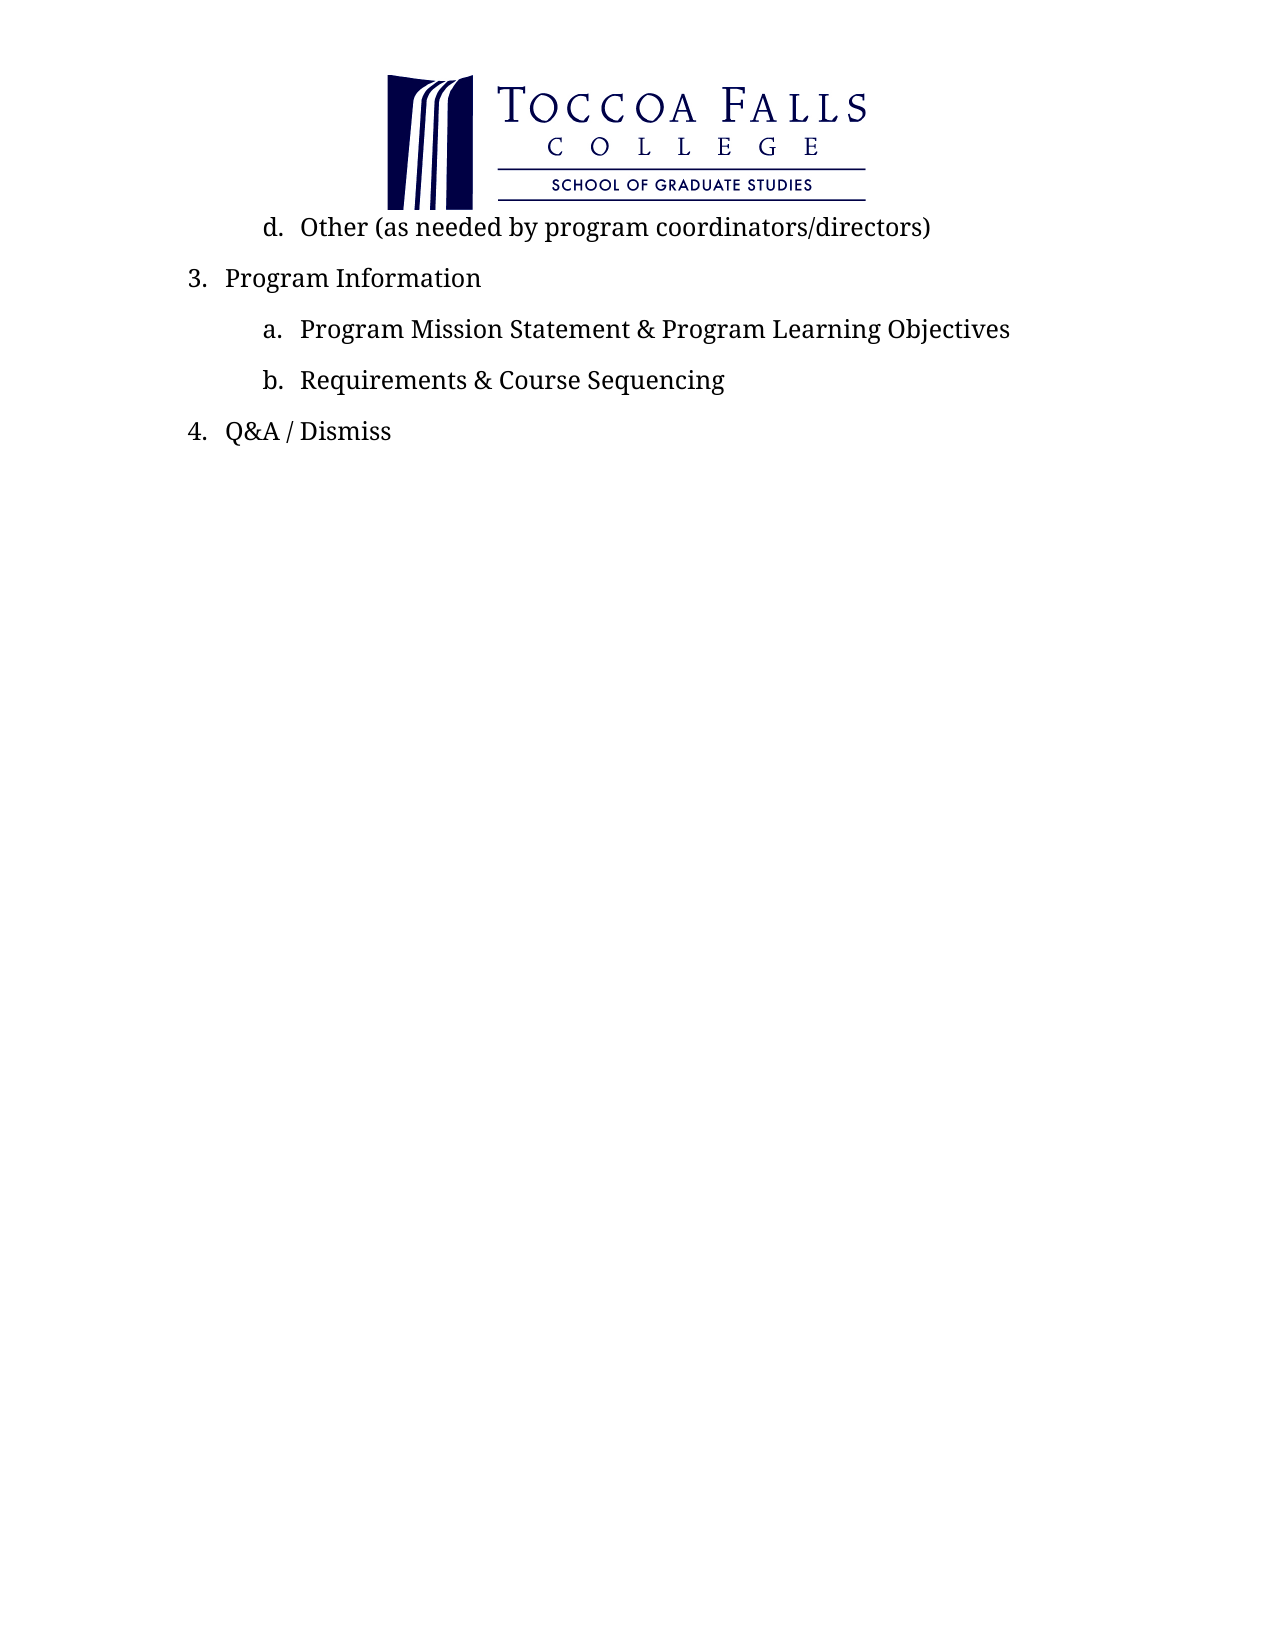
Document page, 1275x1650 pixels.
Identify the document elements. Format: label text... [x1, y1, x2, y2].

list Requirements & Course Sequencing [262, 363, 1125, 397]
list Other (as needed by program coordinators/directors) [262, 209, 1125, 243]
list Program Mission Statement & Program Learning Objectives [262, 312, 1125, 346]
list Q&A / Dismiss [187, 414, 1125, 448]
picture [387, 75, 866, 210]
list Program Information [187, 261, 1125, 294]
